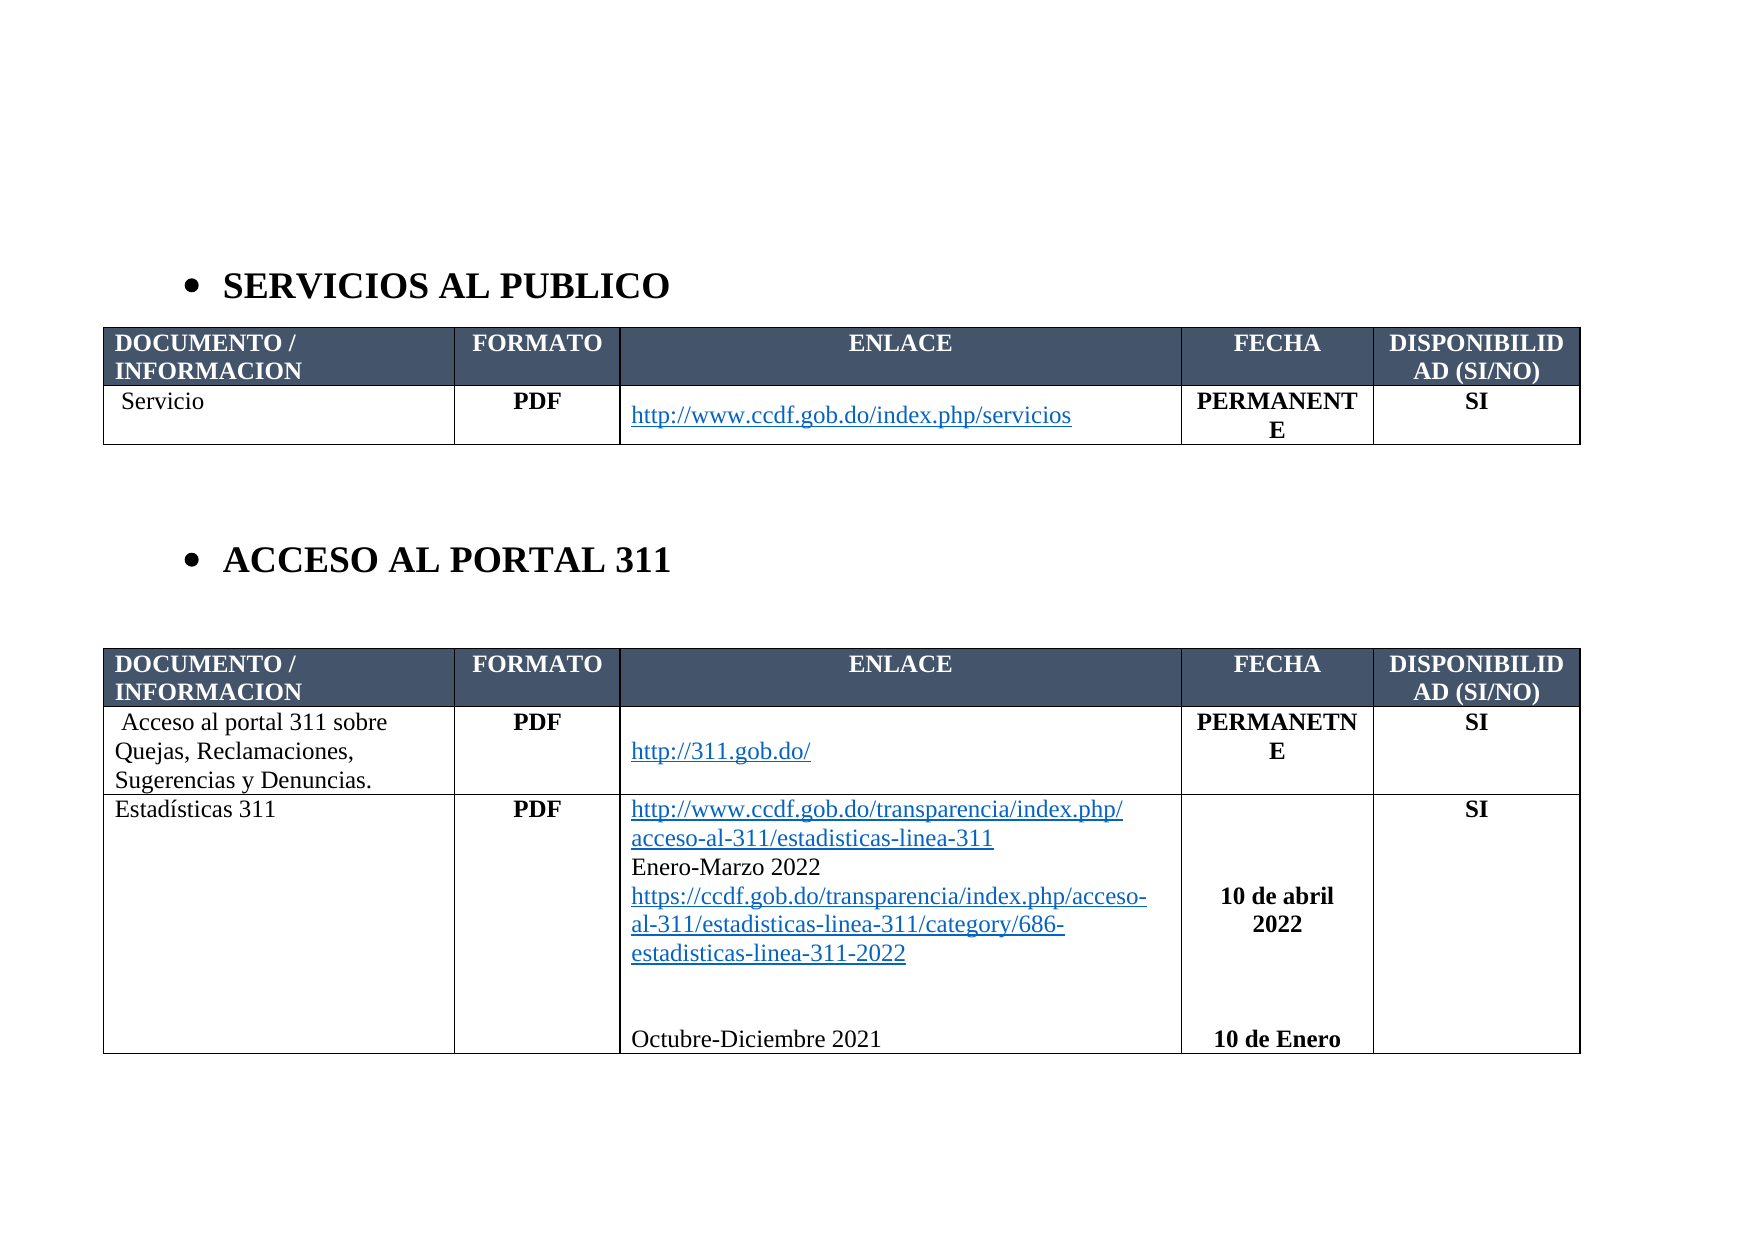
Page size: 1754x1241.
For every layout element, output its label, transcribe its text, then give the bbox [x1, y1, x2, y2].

table_cell PDF [455, 707, 619, 793]
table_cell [1182, 795, 1373, 1053]
table_cell http://www.ccdf.gob.do/index.php/servicios [621, 386, 1181, 444]
table_header DOCUMENTO / INFORMACION [104, 328, 454, 385]
list SERVICIOS AL PUBLICO [185, 263, 1606, 307]
table_header FECHA [1182, 328, 1373, 385]
table_cell PERMANENTE [1182, 386, 1373, 444]
table_header DISPONIBILIDAD (SI/NO) [1374, 649, 1579, 706]
table_cell SI [1374, 386, 1579, 444]
table_cell PDF [455, 386, 619, 444]
table_cell PERMANETNE [1182, 707, 1373, 793]
table_header ENLACE [621, 328, 1181, 385]
table_cell Acceso al portal 311 sobre Quejas, Reclamaciones, Sugerencias y Denuncias. [104, 707, 454, 793]
table_header FORMATO [455, 649, 619, 706]
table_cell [621, 795, 1181, 1053]
table_cell SI [1374, 795, 1579, 1053]
table_header FECHA [1182, 649, 1373, 706]
table_cell SI [1374, 707, 1579, 793]
table_header FORMATO [455, 328, 619, 385]
table_cell http://311.gob.do/ [621, 707, 1181, 793]
table_cell PDF [455, 795, 619, 1053]
table_header DISPONIBILIDAD (SI/NO) [1374, 328, 1579, 385]
table_header ENLACE [621, 649, 1181, 706]
table_cell Servicio [104, 386, 454, 444]
table_cell Estadísticas 311 [104, 795, 454, 1053]
table_header DOCUMENTO / INFORMACION [104, 649, 454, 706]
list ACCESO AL PORTAL 311 [185, 538, 1606, 581]
